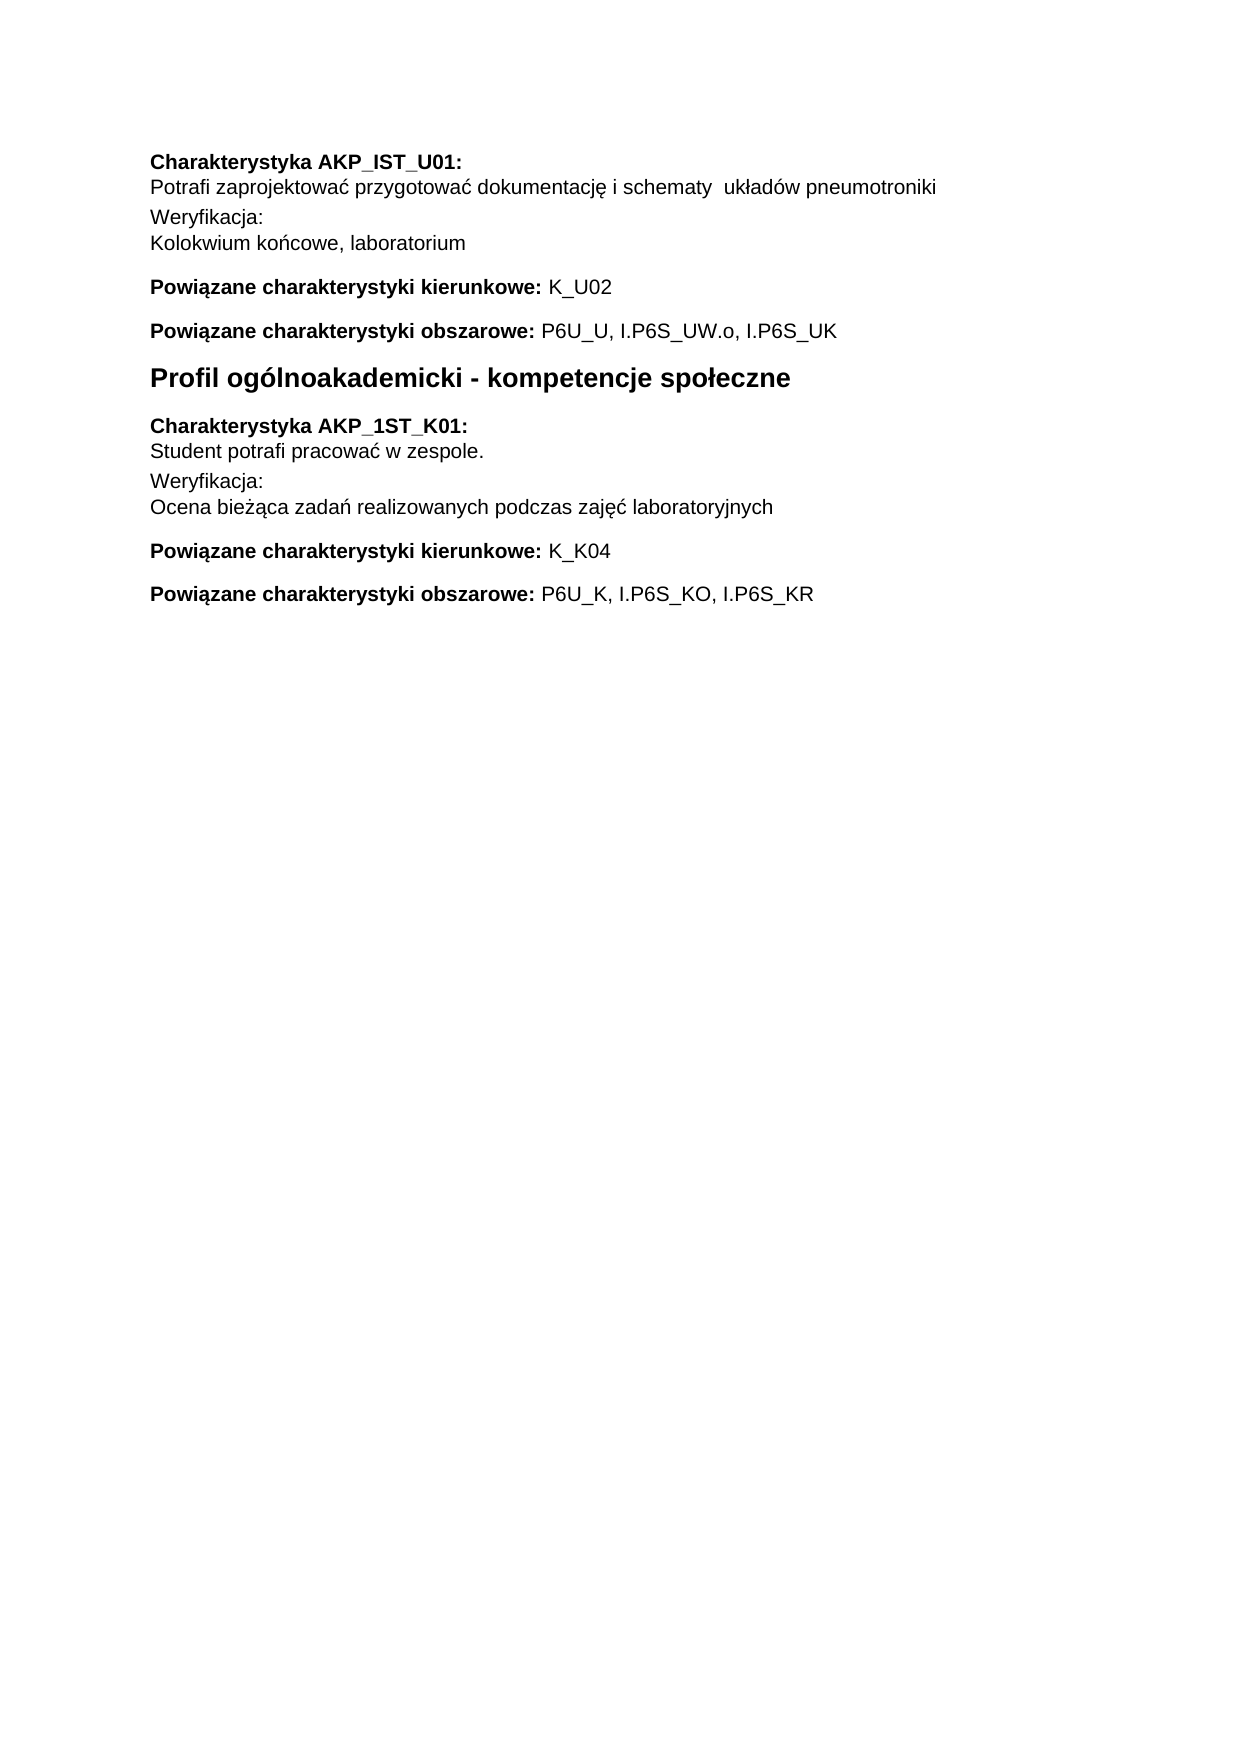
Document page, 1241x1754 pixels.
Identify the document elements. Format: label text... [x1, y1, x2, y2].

text Student potrafi pracować w zespole. [150, 438, 1090, 462]
text Weryfikacja: [150, 205, 1090, 229]
text Powiązane charakterystyki kierunkowe: K_K04 [150, 538, 1090, 562]
text Charakterystyka AKP_IST_U01: [150, 150, 1090, 174]
subtitle Profil ogólnoakademicki - kompetencje społeczne [150, 362, 1090, 394]
text Charakterystyka AKP_1ST_K01: [150, 413, 1090, 437]
text Powiązane charakterystyki kierunkowe: K_U02 [150, 275, 1090, 299]
text Powiązane charakterystyki obszarowe: P6U_K, I.P6S_KO, I.P6S_KR [150, 582, 1090, 606]
text Kolokwium końcowe, laboratorium [150, 231, 1090, 255]
text Potrafi zaprojektować przygotować dokumentację i schematy układów pneumotroniki [150, 175, 1090, 199]
text Powiązane charakterystyki obszarowe: P6U_U, I.P6S_UW.o, I.P6S_UK [150, 319, 1090, 343]
text Ocena bieżąca zadań realizowanych podczas zajęć laboratoryjnych [150, 495, 1090, 519]
text Weryfikacja: [150, 469, 1090, 493]
